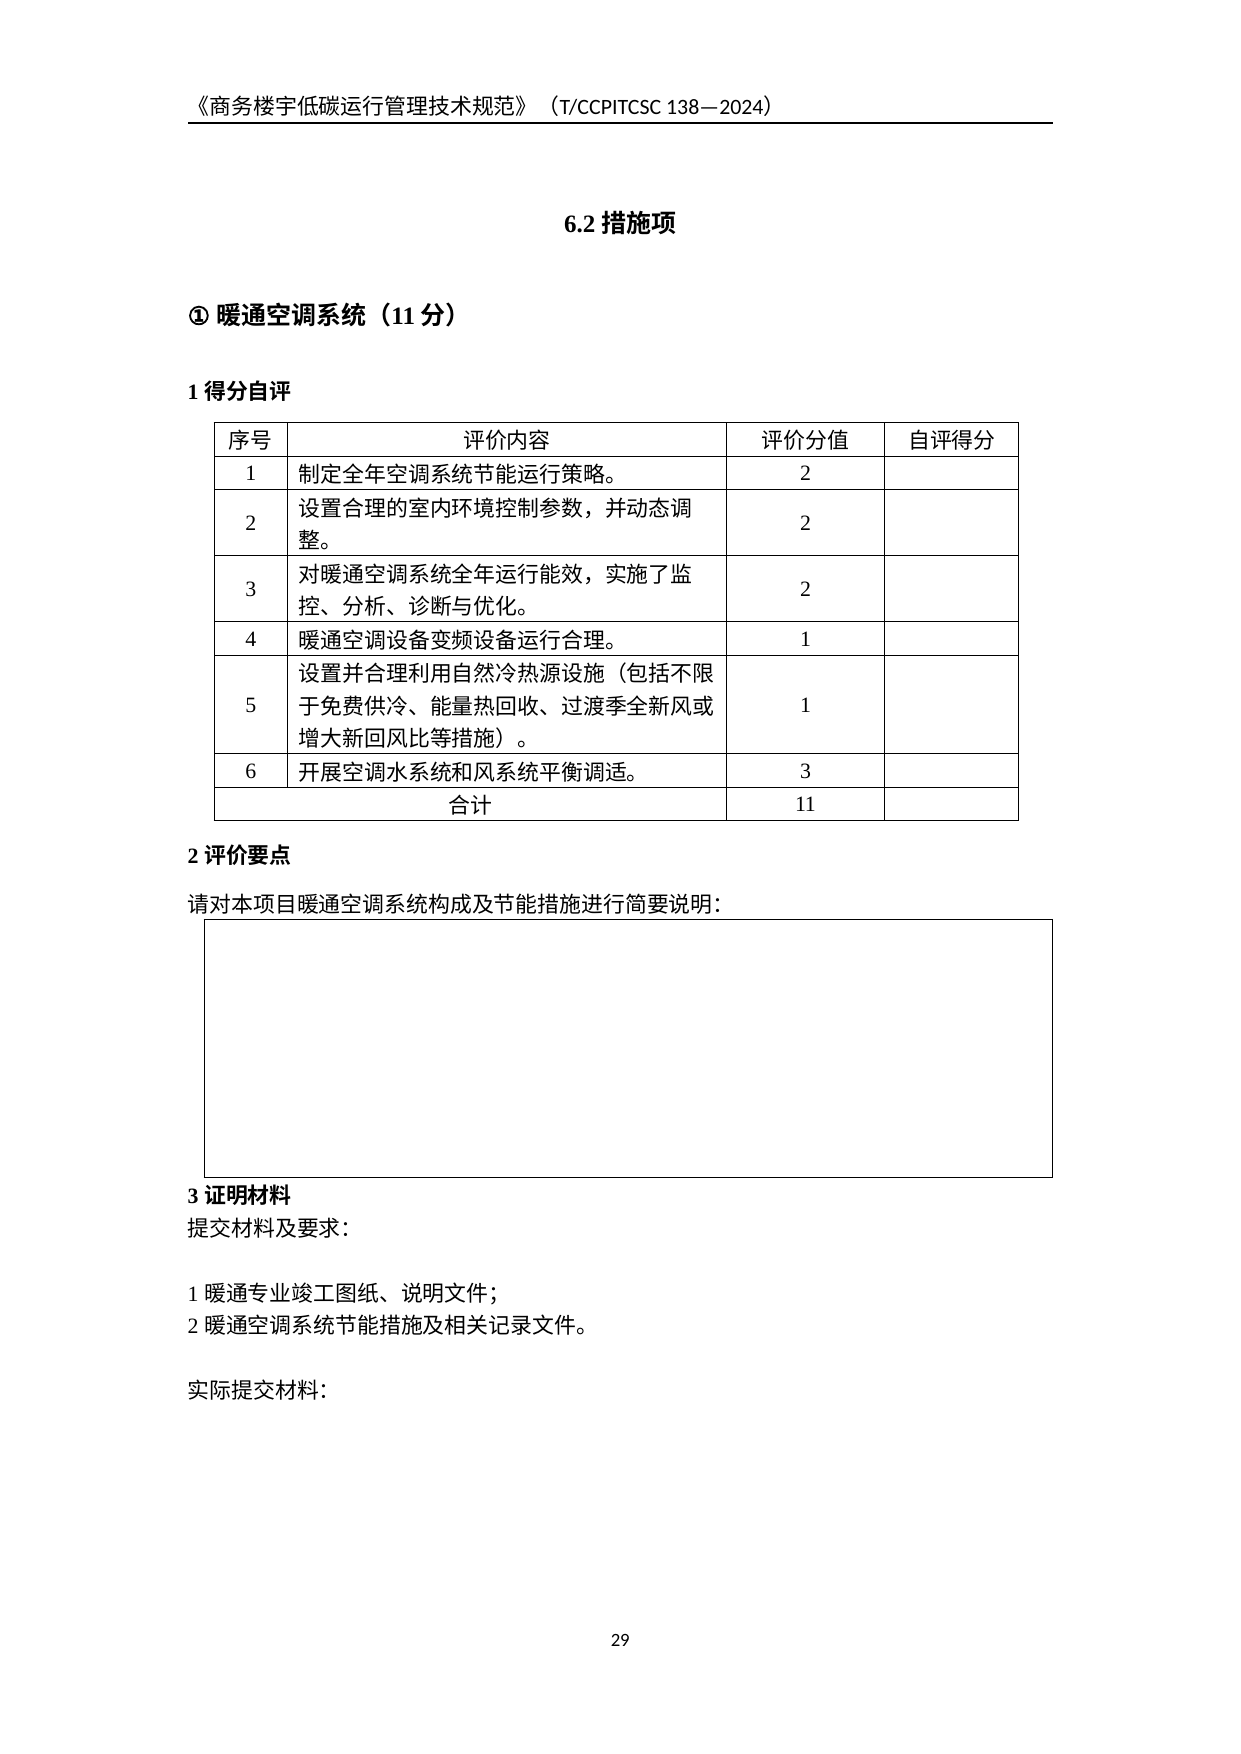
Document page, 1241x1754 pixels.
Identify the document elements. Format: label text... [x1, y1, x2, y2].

table_cell [885, 457, 1018, 489]
table_cell [885, 622, 1018, 655]
table_cell 5 [215, 656, 287, 753]
table_cell 11 [727, 788, 884, 820]
table_cell 2 [727, 490, 884, 555]
text 请对本项目暖通空调系统构成及节能措施进行简要说明： [187, 886, 1053, 919]
text 2 评价要点 [187, 838, 1053, 870]
table_cell 1 [215, 457, 287, 489]
text 实际提交材料： [187, 1373, 1053, 1405]
table_header 评价分值 [727, 423, 884, 456]
text 1 暖通专业竣工图纸、说明文件； [187, 1275, 1053, 1308]
table_cell [885, 490, 1018, 555]
table_header 自评得分 [885, 423, 1018, 456]
table_header 评价内容 [288, 423, 726, 456]
text 提交材料及要求： [187, 1210, 1053, 1243]
text 3 证明材料 [187, 1178, 1053, 1210]
table_header [205, 920, 1052, 1177]
table_cell 4 [215, 622, 287, 655]
subtitle ① 暖通空调系统（11分） [187, 281, 1053, 346]
table_cell 设置并合理利用自然冷热源设施（包括不限于免费供冷、能量热回收、过渡季全新风或增大新回风比等措施）。 [288, 656, 726, 753]
table_cell 1 [727, 656, 884, 753]
table_cell 1 [727, 622, 884, 655]
table_cell 对暖通空调系统全年运行能效，实施了监控、分析、诊断与优化。 [288, 556, 726, 621]
text 2 暖通空调系统节能措施及相关记录文件。 [187, 1308, 1053, 1340]
table_cell [885, 656, 1018, 753]
table_header 序号 [215, 423, 287, 456]
text 6.2 措施项 [187, 189, 1053, 254]
table_cell 合计 [215, 788, 726, 820]
table_cell 2 [215, 490, 287, 555]
table_cell 2 [727, 556, 884, 621]
table_cell [885, 788, 1018, 820]
text 1 得分自评 [187, 373, 1053, 406]
table_cell [885, 754, 1018, 787]
table_cell 2 [727, 457, 884, 489]
table_cell 3 [215, 556, 287, 621]
table_cell 设置合理的室内环境控制参数，并动态调整。 [288, 490, 726, 555]
table_cell 3 [727, 754, 884, 787]
table_cell 开展空调水系统和风系统平衡调适。 [288, 754, 726, 787]
table_cell 6 [215, 754, 287, 787]
table_cell 暖通空调设备变频设备运行合理。 [288, 622, 726, 655]
table_cell [885, 556, 1018, 621]
table_cell 制定全年空调系统节能运行策略。 [288, 457, 726, 489]
